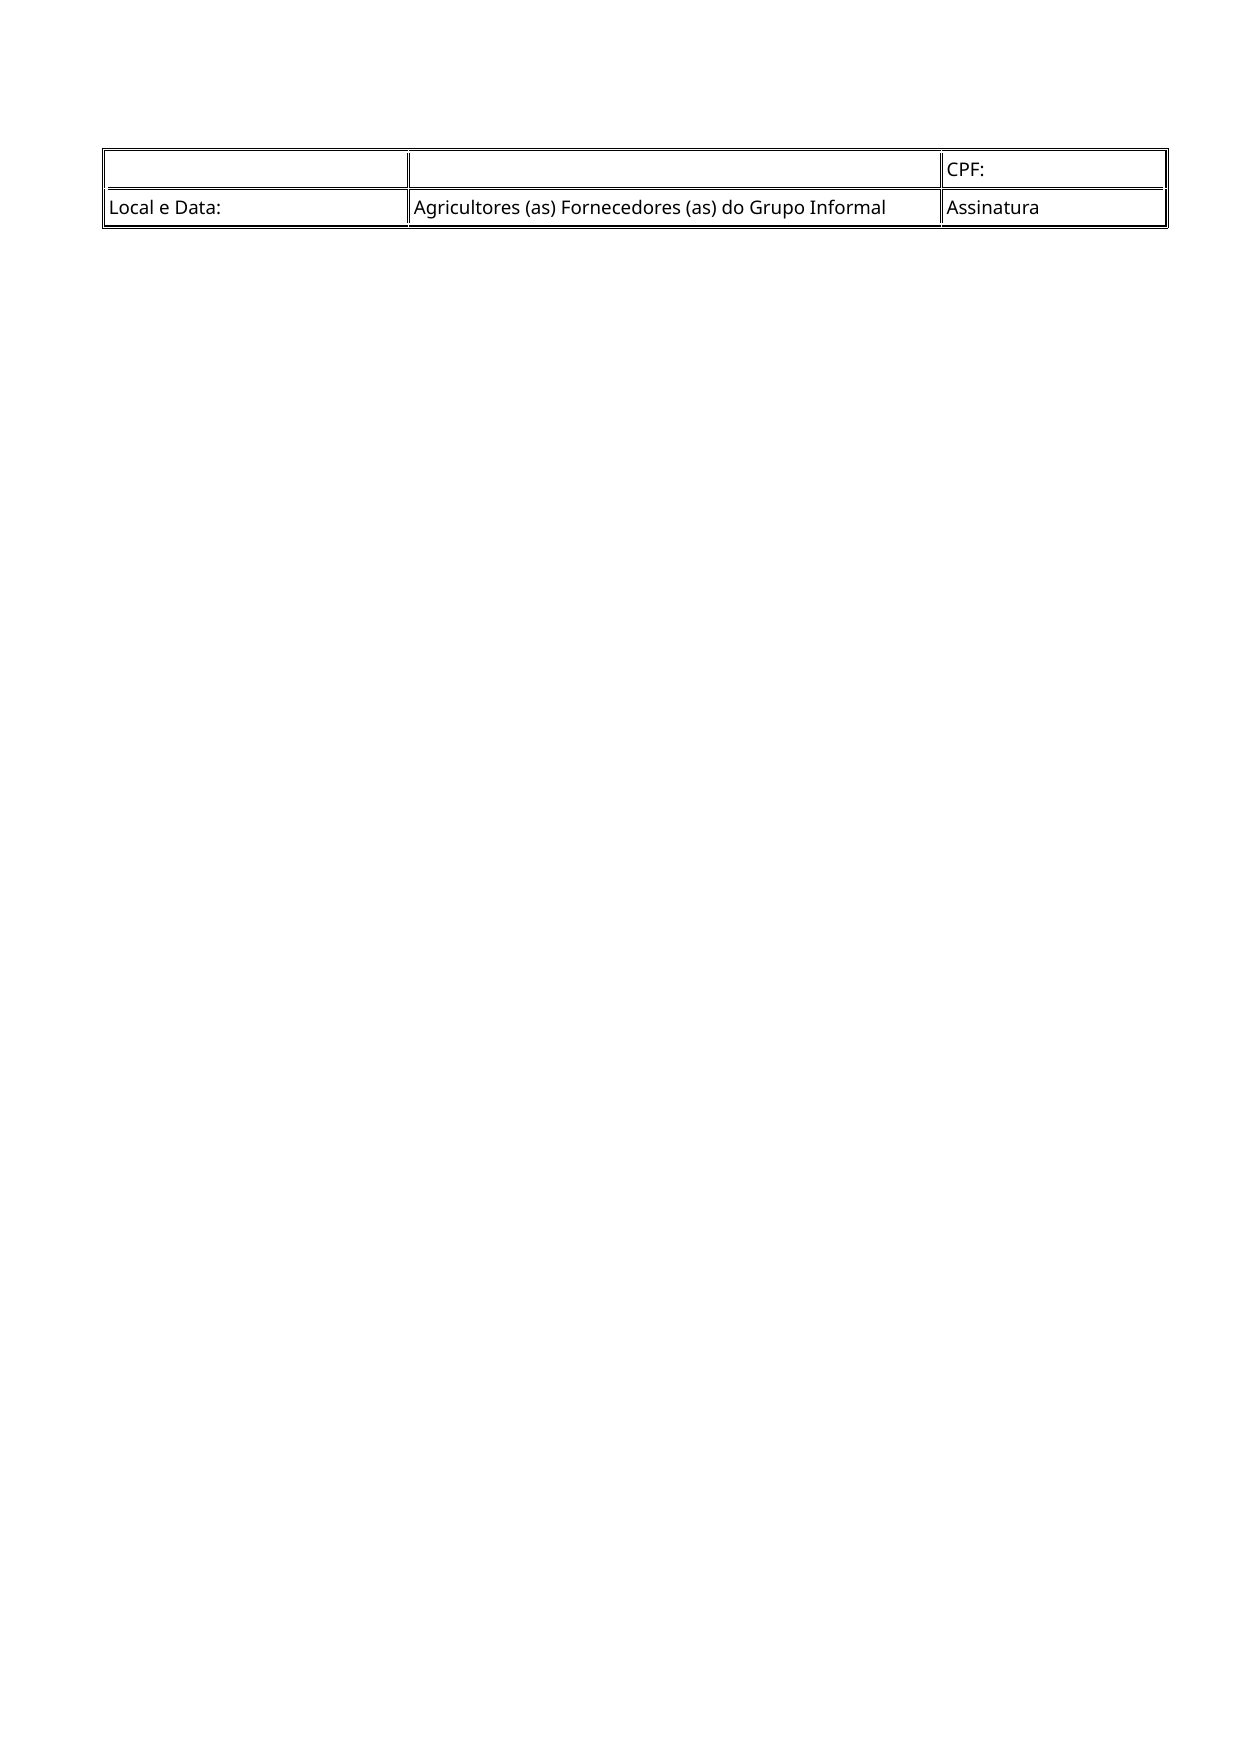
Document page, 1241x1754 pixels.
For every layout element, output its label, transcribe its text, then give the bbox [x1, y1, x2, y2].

table_cell Local e Data: [105, 151, 409, 186]
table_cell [409, 151, 941, 186]
table_cell Local e Data: [105, 186, 409, 225]
table_cell Fone/E-mail: CPF: [941, 151, 1165, 186]
table_cell Assinatura [941, 186, 1166, 225]
table_cell Agricultores (as) Fornecedores (as) do Grupo Informal [409, 190, 941, 225]
